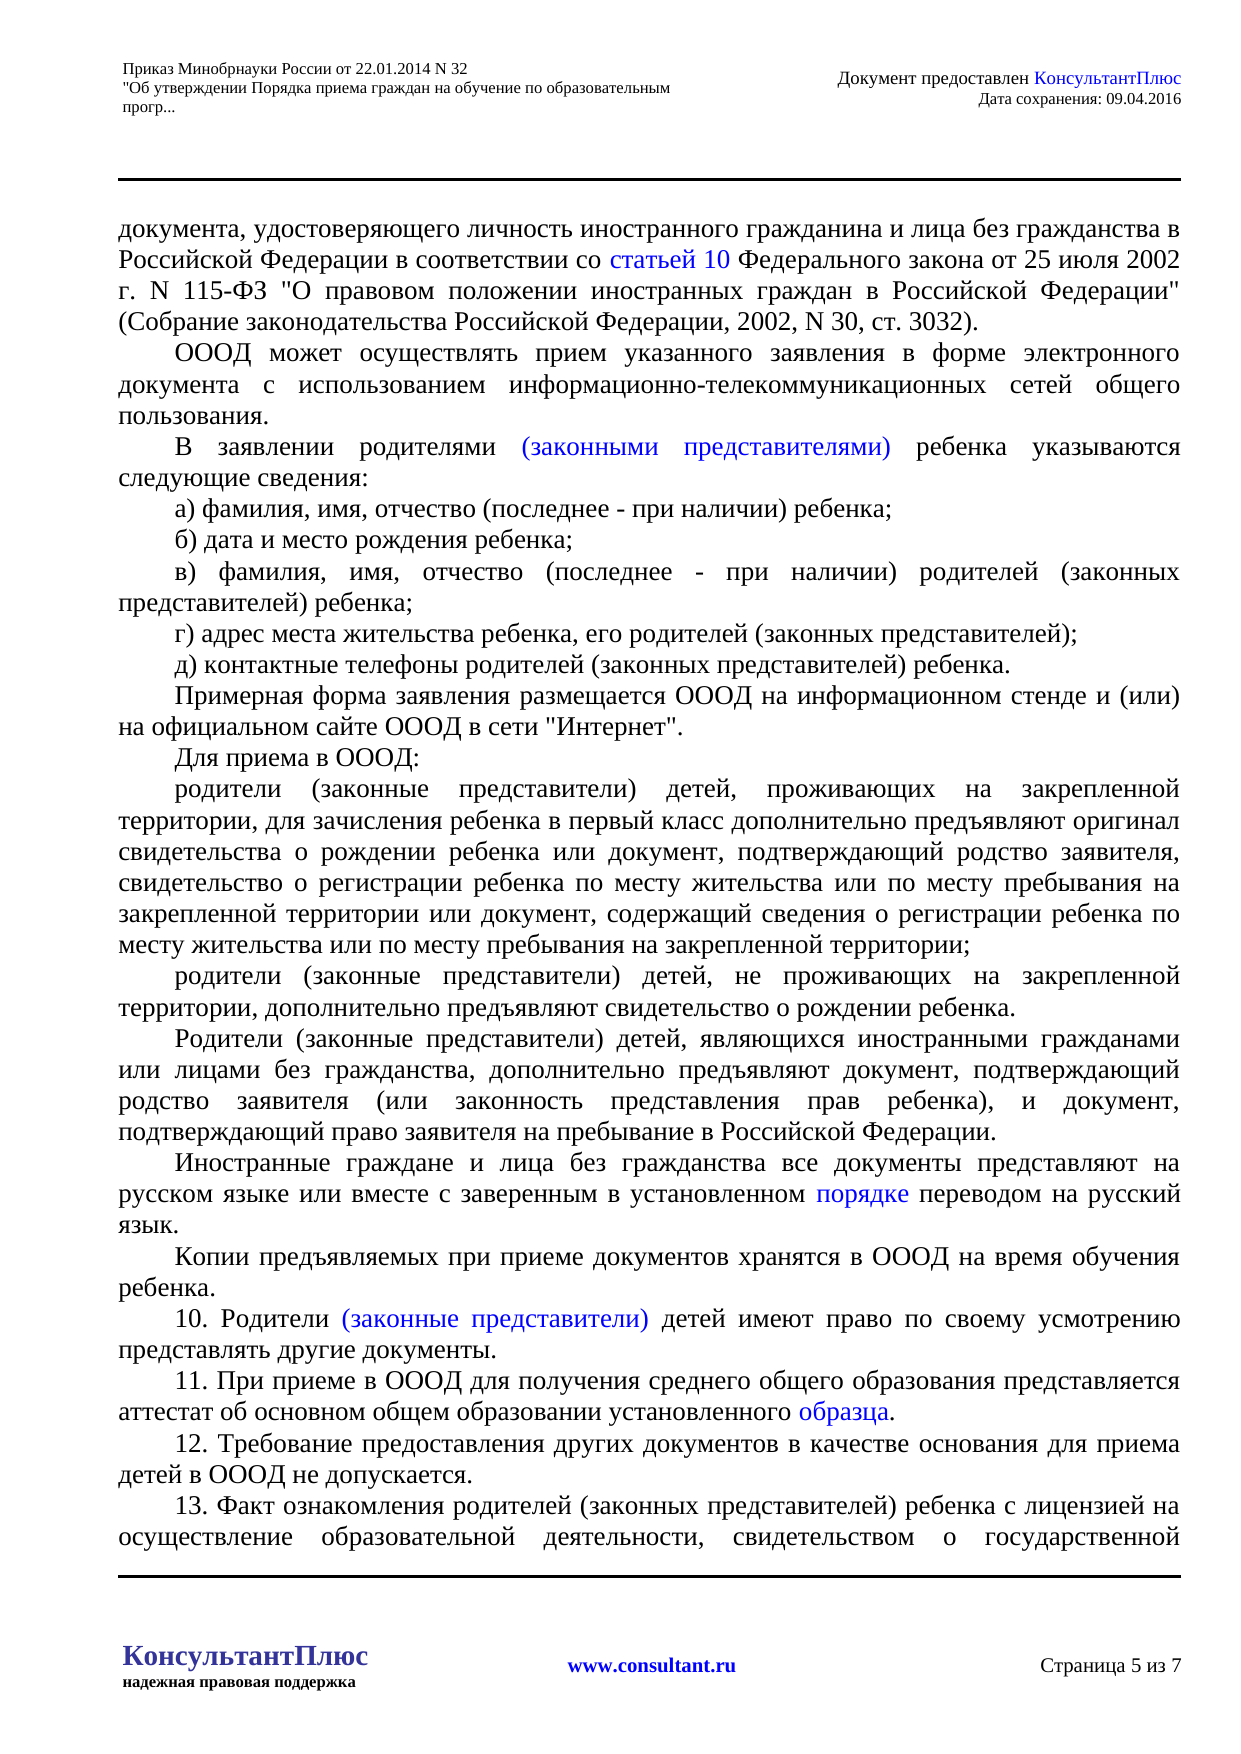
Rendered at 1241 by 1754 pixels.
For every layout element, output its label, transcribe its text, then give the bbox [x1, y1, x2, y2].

text 12. Требование предоставления других документов в качестве основания для приема детей в ОООД не допускается. [118, 1427, 1181, 1489]
text в) фамилия, имя, отчество (последнее - при наличии) родителей (законных представителей) ребенка; [118, 554, 1181, 617]
text В заявлении родителями (законными представителями) ребенка указываются следующие сведения: [118, 430, 1181, 492]
text д) контактные телефоны родителей (законных представителей) ребенка. [118, 648, 1181, 679]
text Для приема в ОООД: [118, 741, 1181, 773]
text 10. Родители (законные представители) детей имеют право по своему усмотрению представлять другие документы. [118, 1302, 1181, 1364]
text ОООД может осуществлять прием указанного заявления в форме электронного документа с использованием информационно-телекоммуникационных сетей общего пользования. [118, 337, 1181, 430]
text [118, 1489, 1181, 1551]
text а) фамилия, имя, отчество (последнее - при наличии) ребенка; [118, 492, 1181, 523]
text г) адрес места жительства ребенка, его родителей (законных представителей); [118, 617, 1181, 648]
text Иностранные граждане и лица без гражданства все документы представляют на русском языке или вместе с заверенным в установленном порядке переводом на русский язык. [118, 1146, 1181, 1240]
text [118, 212, 1181, 337]
text родители (законные представители) детей, проживающих на закрепленной территории, для зачисления ребенка в первый класс дополнительно предъявляют оригинал свидетельства о рождении ребенка или документ, подтверждающий родство заявителя, свидетельство о регистрации ребенка по месту жительства или по месту пребывания на закрепленной территории или документ, содержащий сведения о регистрации ребенка по месту жительства или по месту пребывания на закрепленной территории; [118, 773, 1181, 959]
text б) дата и место рождения ребенка; [118, 523, 1181, 554]
text Копии предъявляемых при приеме документов хранятся в ОООД на время обучения ребенка. [118, 1240, 1181, 1302]
text Родители (законные представители) детей, являющихся иностранными гражданами или лицами без гражданства, дополнительно предъявляют документ, подтверждающий родство заявителя (или законность представления прав ребенка), и документ, подтверждающий право заявителя на пребывание в Российской Федерации. [118, 1022, 1181, 1146]
text родители (законные представители) детей, не проживающих на закрепленной территории, дополнительно предъявляют свидетельство о рождении ребенка. [118, 959, 1181, 1022]
text 11. При приеме в ОООД для получения среднего общего образования представляется аттестат об основном общем образовании установленного образца. [118, 1364, 1181, 1427]
text Примерная форма заявления размещается ОООД на информационном стенде и (или) на официальном сайте ОООД в сети "Интернет". [118, 679, 1181, 741]
